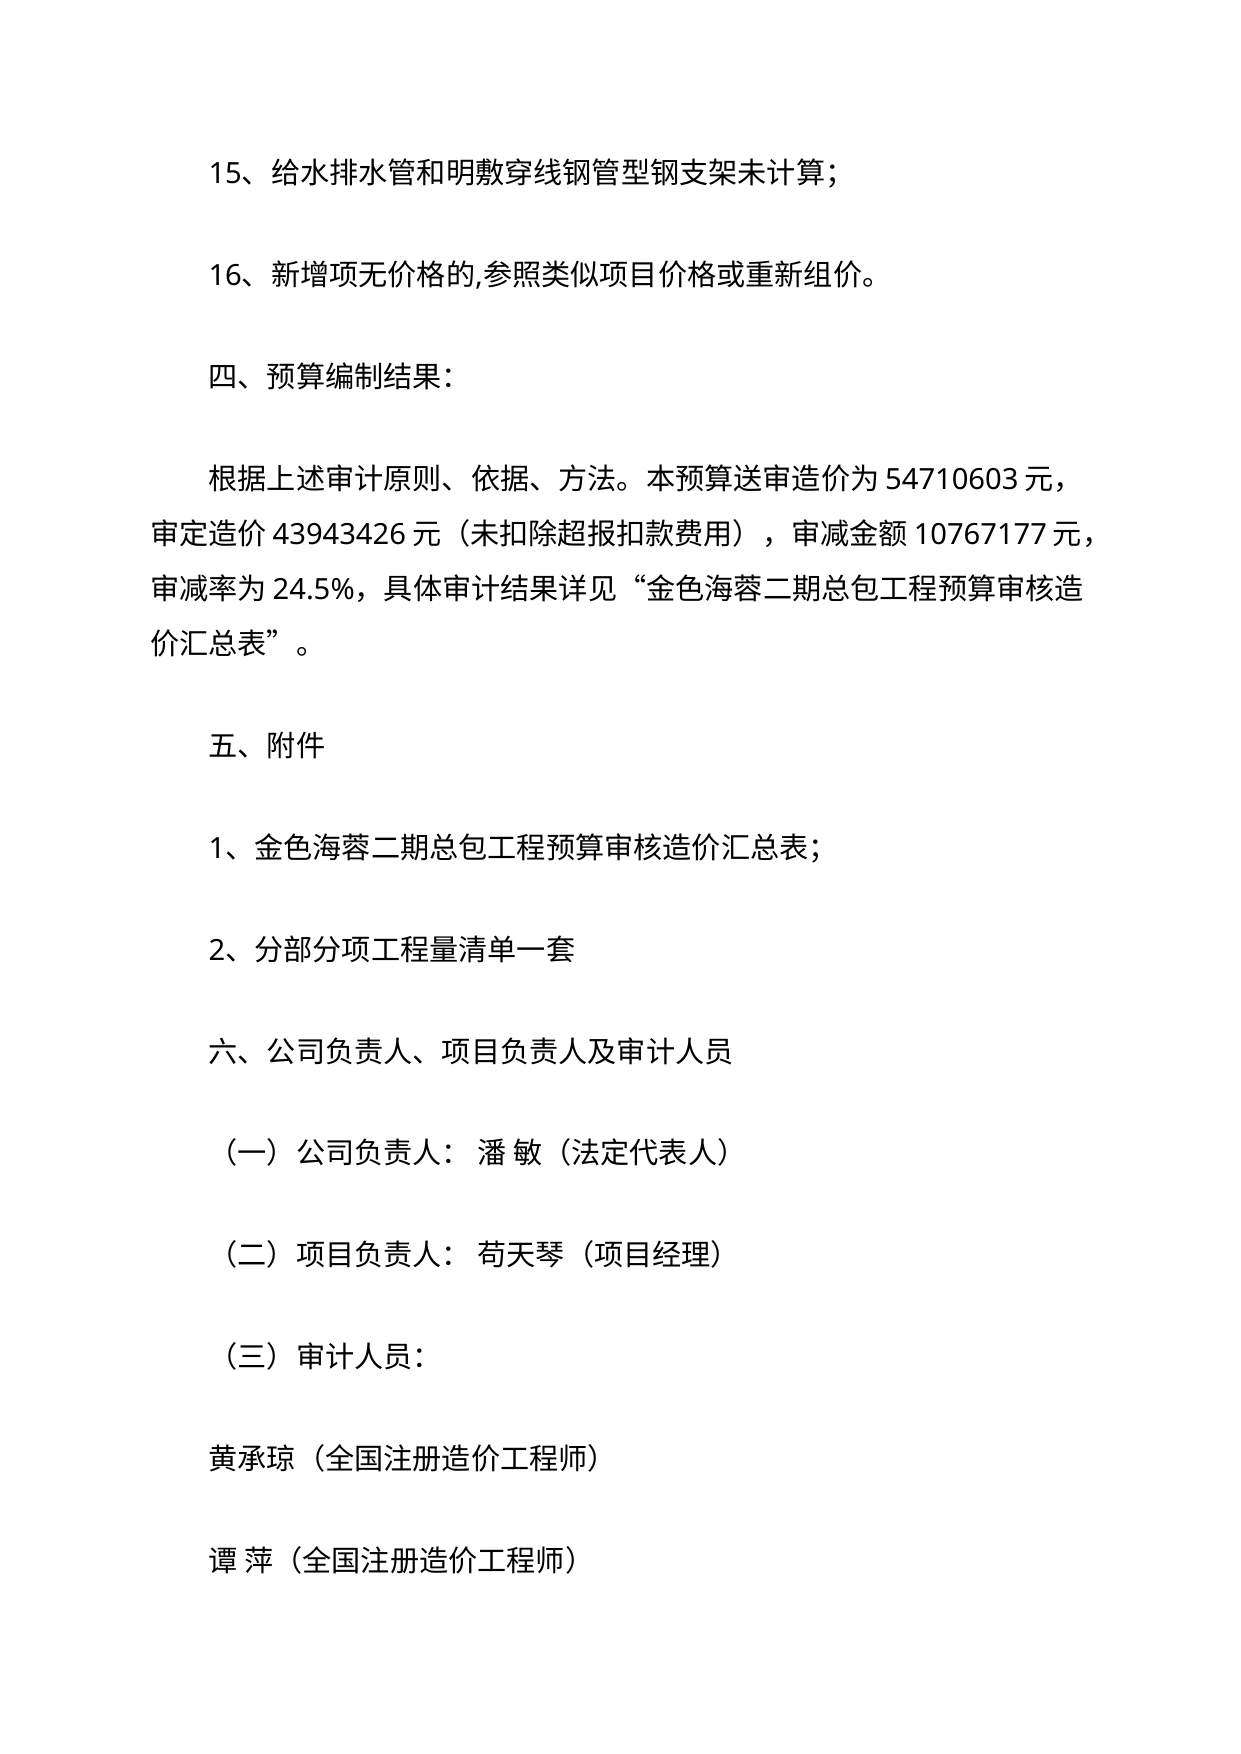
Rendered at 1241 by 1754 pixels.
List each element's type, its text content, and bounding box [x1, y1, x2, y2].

text （二）项目负责人： 苟天琴（项目经理） [150, 1232, 1090, 1274]
text 五、附件 [150, 722, 1090, 765]
text 黄承琼（全国注册造价工程师） [150, 1435, 1090, 1478]
text （一）公司负责人： 潘 敏（法定代表人） [150, 1130, 1090, 1172]
text 16、新增项无价格的,参照类似项目价格或重新组价。 [150, 252, 1090, 294]
text 1、金色海蓉二期总包工程预算审核造价汇总表； [150, 824, 1090, 867]
text 四、预算编制结果： [150, 354, 1090, 396]
text 谭 萍（全国注册造价工程师） [150, 1537, 1090, 1579]
text 15、给水排水管和明敷穿线钢管型钢支架未计算； [150, 150, 1090, 192]
text 2、分部分项工程量清单一套 [150, 926, 1090, 969]
text 根据上述审计原则、依据、方法。本预算送审造价为54710603元，审定造价43943426元（未扣除超报扣款费用），审减金额10767177元，审减率为24.5%，具体审计结果详见“金色海蓉二期总包工程预算审核造价汇总表”。 [150, 456, 1090, 663]
text 六、公司负责人、项目负责人及审计人员 [150, 1028, 1090, 1071]
text （三）审计人员： [150, 1333, 1090, 1376]
